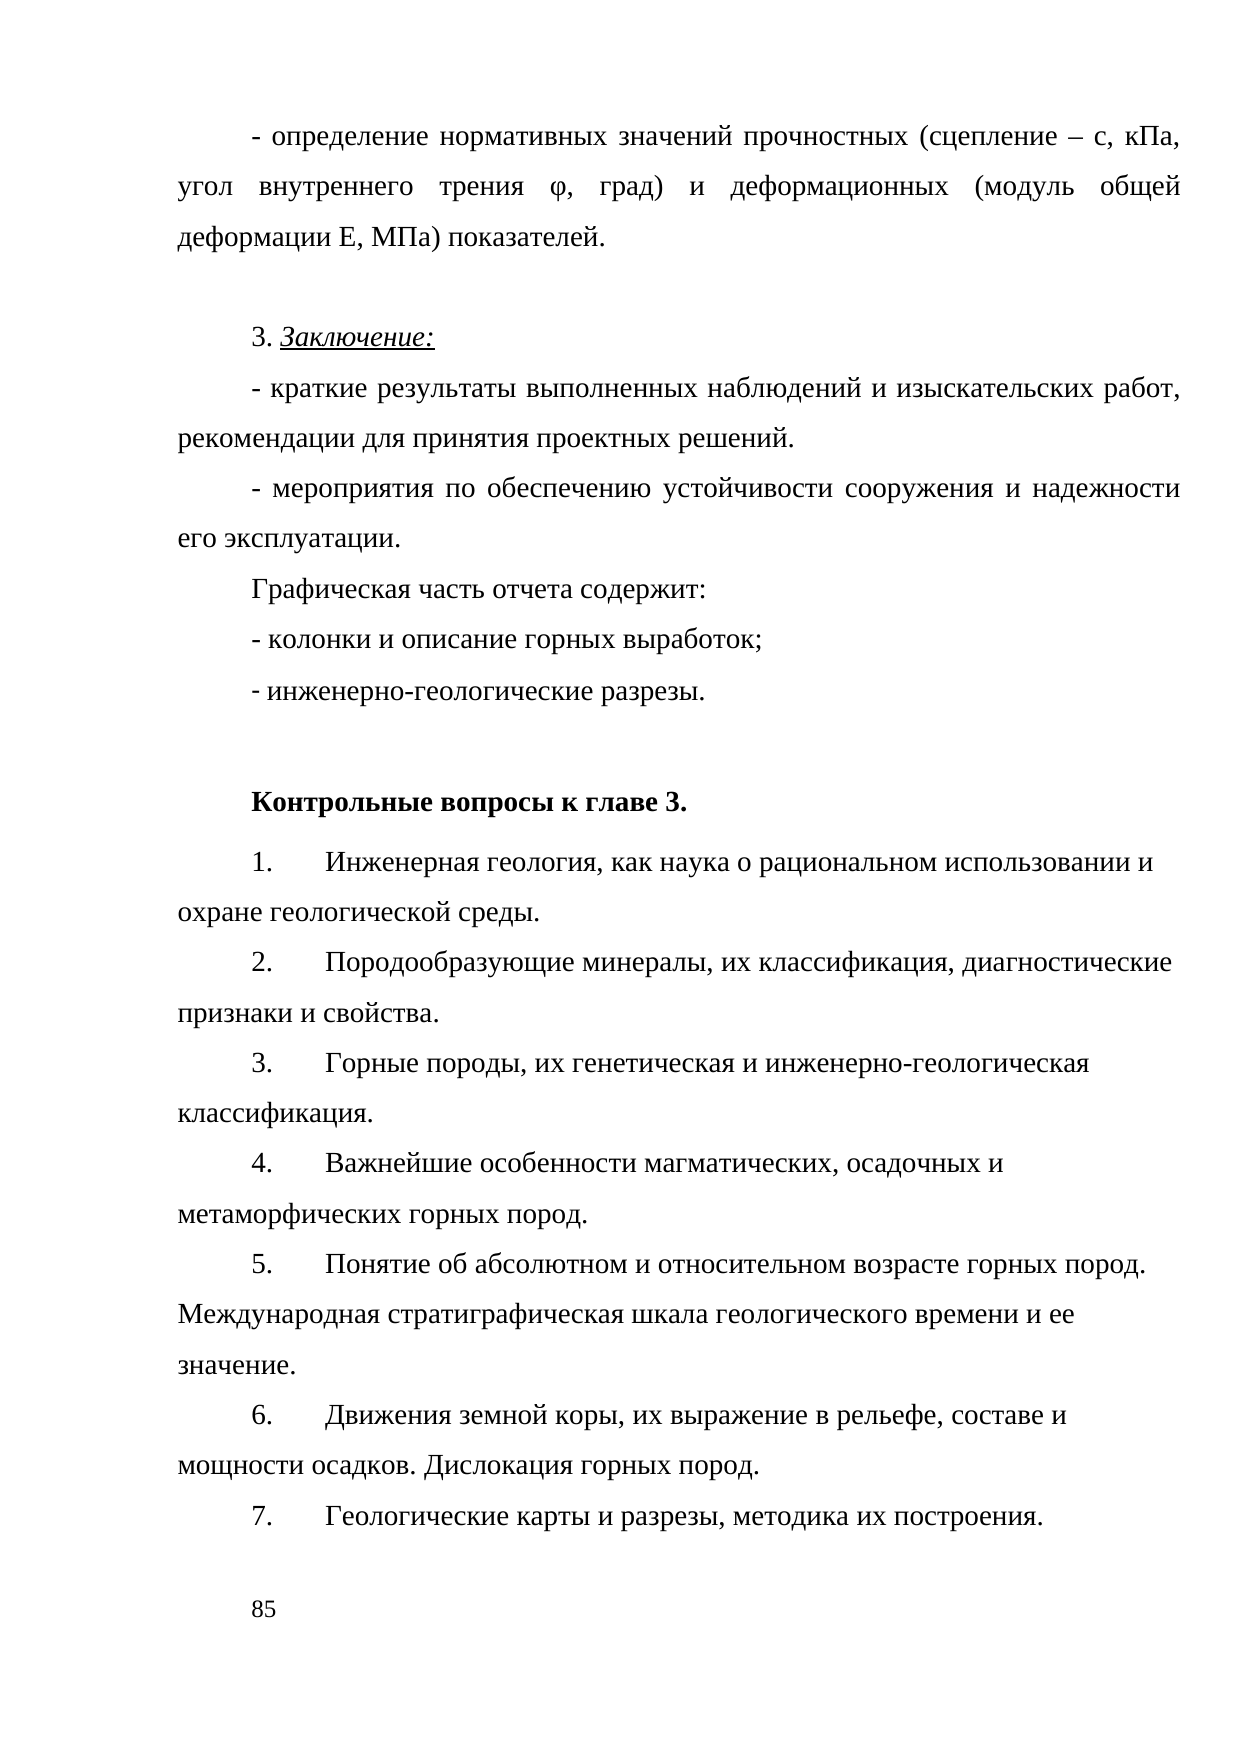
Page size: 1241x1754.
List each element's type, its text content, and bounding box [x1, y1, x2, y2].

text 2. Породообразующие минералы, их классификация, диагностические признаки и свойства. [177, 944, 1181, 1028]
text 7. Геологические карты и разрезы, методика их построения. [177, 1498, 1181, 1531]
text 3. Горные породы, их генетическая и инженерно-геологическая классификация. [177, 1045, 1181, 1129]
text 3. Заключение: [177, 319, 1181, 353]
text 1. Инженерная геология, как наука о рациональном использовании и охране геологической среды. [177, 844, 1181, 928]
text - колонки и описание горных выработок; [177, 621, 1181, 655]
text - мероприятия по обеспечению устойчивости сооружения и надежности его эксплуатации. [177, 470, 1181, 554]
text - определение нормативных значений прочностных (сцепление – с, кПа, угол внутреннего трения φ, град) и деформационных (модуль общей деформации Е, МПа) показателей. [177, 118, 1181, 252]
text Контрольные вопросы к главе 3. [177, 784, 1181, 818]
text 5. Понятие об абсолютном и относительном возрасте горных пород. Международная стратиграфическая шкала геологического времени и ее значение. [177, 1246, 1181, 1380]
text Графическая часть отчета содержит: [177, 571, 1181, 604]
text 6. Движения земной коры, их выражение в рельефе, составе и мощности осадков. Дислокация горных пород. [177, 1397, 1181, 1481]
text - инженерно-геологические разрезы. [177, 672, 1181, 707]
text - краткие результаты выполненных наблюдений и изыскательских работ, рекомендации для принятия проектных решений. [177, 370, 1181, 453]
text 4. Важнейшие особенности магматических, осадочных и метаморфических горных пород. [177, 1146, 1181, 1229]
